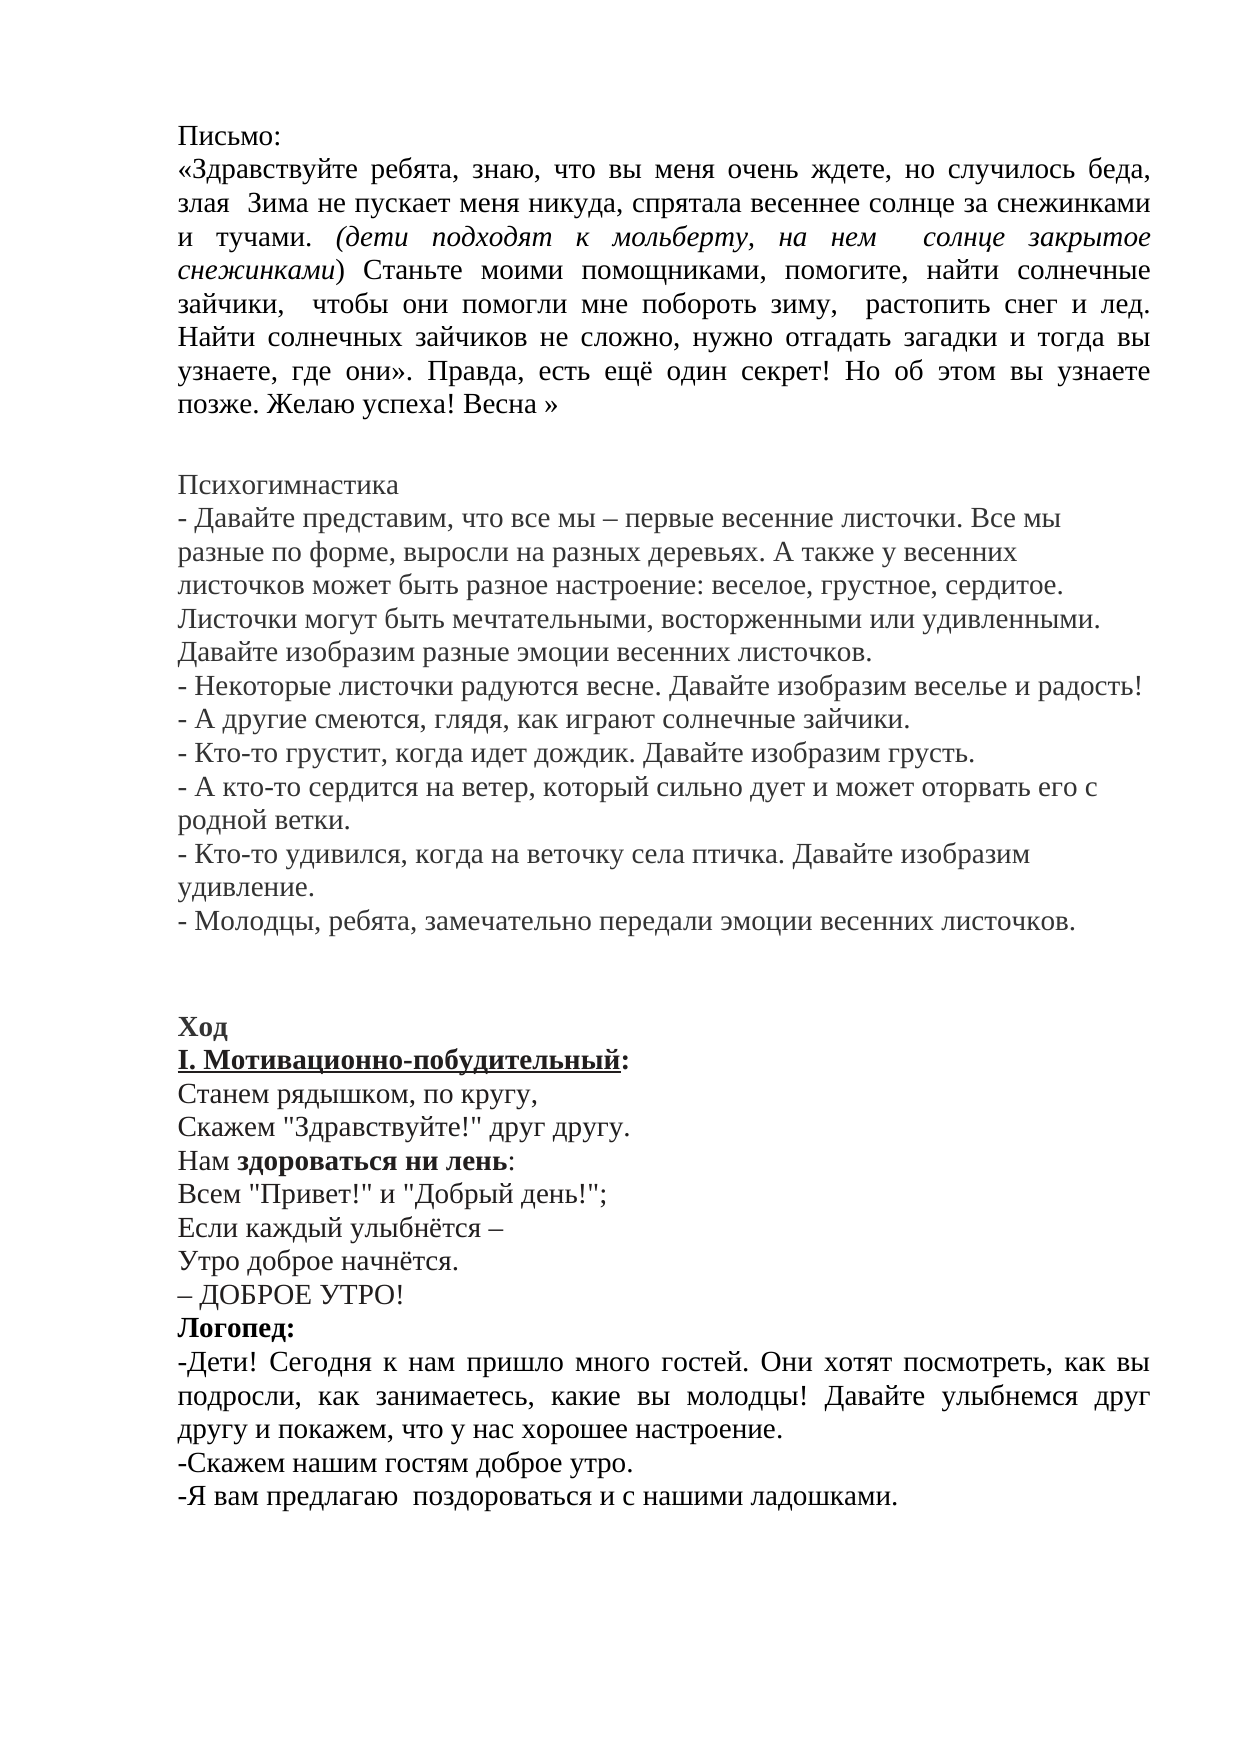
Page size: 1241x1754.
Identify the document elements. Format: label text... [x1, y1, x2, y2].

text -Дети! Сегодня к нам пришло много гостей. Они хотят посмотреть, как вы подросли, как занимаетесь, какие вы молодцы! Давайте улыбнемся друг другу и покажем, что у нас хорошее настроение. [177, 1344, 1152, 1445]
text Всем "Привет!" и "Добрый день!"; [177, 1176, 1152, 1210]
text - Кто-то грустит, когда идет дождик. Давайте изобразим грусть. [177, 735, 1152, 769]
text - А другие смеются, глядя, как играют солнечные зайчики. [177, 702, 1152, 735]
text Нам здороваться ни лень: [177, 1143, 1152, 1176]
text - Некоторые листочки радуются весне. Давайте изобразим веселье и радость! [177, 668, 1152, 702]
text Психогимнастика [177, 467, 1152, 500]
text Письмо: [177, 118, 1152, 152]
text Ход [177, 1009, 1152, 1042]
text -Скажем нашим гостям доброе утро. [177, 1445, 1152, 1478]
text Утро доброе начнётся. [177, 1243, 1152, 1277]
text -Я вам предлагаю поздороваться и с нашими ладошками. [177, 1478, 1152, 1512]
text – ДОБРОЕ УТРО! [177, 1277, 1152, 1311]
text - А кто-то сердится на ветер, который сильно дует и может оторвать его с родной ветки. [177, 769, 1152, 836]
text Скажем "Здравствуйте!" друг другу. [177, 1109, 1152, 1143]
text - Давайте представим, что все мы – первые весенние листочки. Все мы разные по форме, выросли на разных деревьях. А также у весенних листочков может быть разное настроение: веселое, грустное, сердитое. Листочки могут быть мечтательными, восторженными или удивленными. Давайте изобразим разные эмоции весенних листочков. [177, 500, 1152, 668]
text Если каждый улыбнётся – [177, 1210, 1152, 1243]
text Логопед: [177, 1311, 1152, 1344]
text Станем рядышком, по кругу, [177, 1076, 1152, 1109]
text I. Мотивационно-побудительный: [177, 1042, 1152, 1076]
text - Кто-то удивился, когда на веточку села птичка. Давайте изобразим удивление. [177, 836, 1152, 903]
text - Молодцы, ребята, замечательно передали эмоции весенних листочков. [177, 903, 1152, 936]
text «Здравствуйте ребята, знаю, что вы меня очень ждете, но случилось беда, злая Зима не пускает меня никуда, спрятала весеннее солнце за снежинками и тучами. (дети подходят к мольберту, на нем солнце закрытое снежинками) Станьте моими помощниками, помогите, найти солнечные зайчики, чтобы они помогли мне побороть зиму, растопить снег и лед. Найти солнечных зайчиков не сложно, нужно отгадать загадки и тогда вы узнаете, где они». Правда, есть ещё один секрет! Но об этом вы узнаете позже. Желаю успеха! Весна » [177, 152, 1152, 420]
